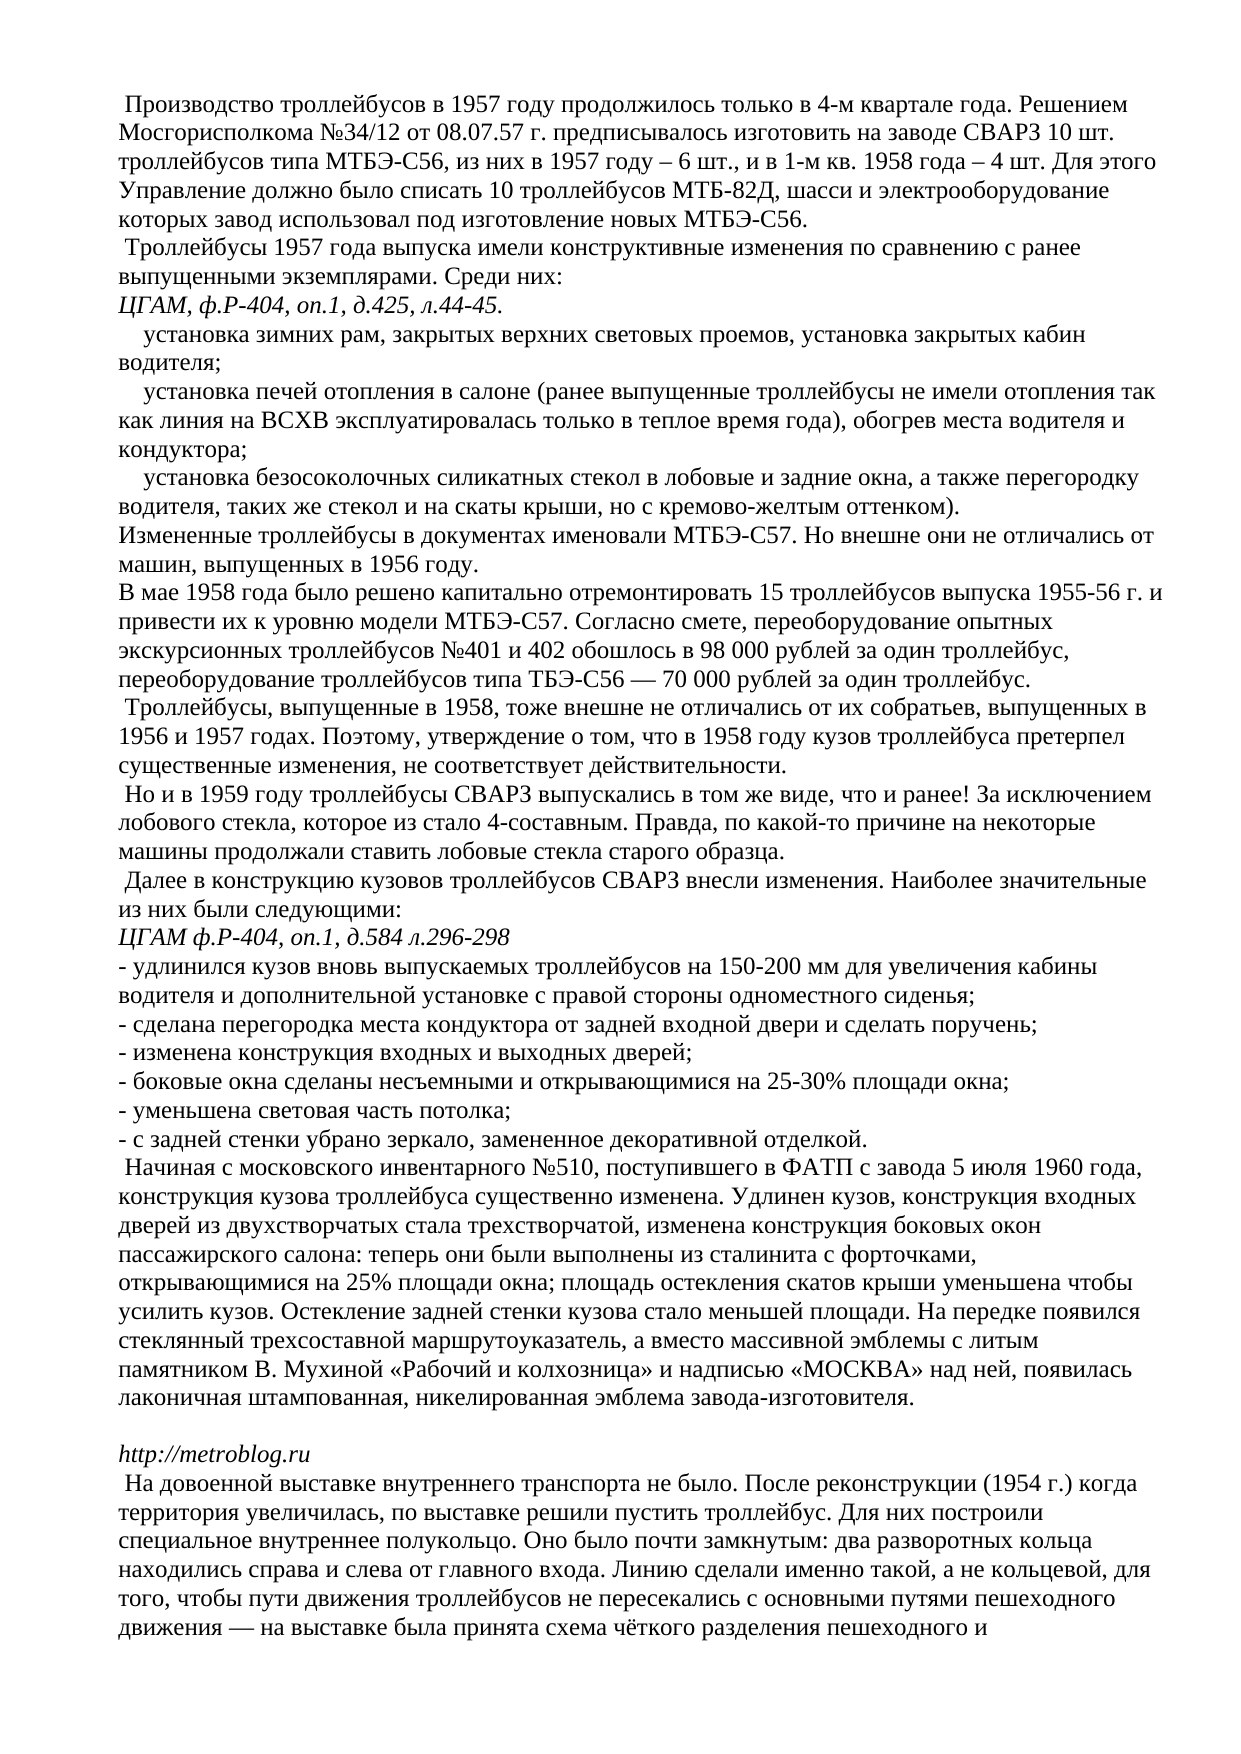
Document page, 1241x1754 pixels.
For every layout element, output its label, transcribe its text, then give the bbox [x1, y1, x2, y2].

text установка безосоколочных силикатных стекол в лобовые и задние окна, а также перегородку водителя, таких же стекол и на скаты крыши, но с кремово-желтым оттенком). [118, 462, 1167, 520]
text ЦГАМ, ф.Р-404, оп.1, д.425, л.44-45. [118, 290, 1167, 319]
text - сделана перегородка места кондуктора от задней входной двери и сделать поручень; [118, 1009, 1167, 1037]
text Но и в 1959 году троллейбусы СВАРЗ выпускались в том же виде, что и ранее! За исключением лобового стекла, которое из стало 4-составным. Правда, по какой-то причине на некоторые машины продолжали ставить лобовые стекла старого образца. [118, 779, 1167, 865]
text Начиная с московского инвентарного №510, поступившего в ФАТП с завода 5 июля 1960 года, конструкция кузова троллейбуса существенно изменена. Удлинен кузов, конструкция входных дверей из двухстворчатых стала трехстворчатой, изменена конструкция боковых окон пассажирского салона: теперь они были выполнены из сталинита с форточками, открывающимися на 25% площади окна; площадь остекления скатов крыши уменьшена чтобы усилить кузов. Остекление задней стенки кузова стало меньшей площади. На передке появился стеклянный трехсоставной маршрутоуказатель, а вместо массивной эмблемы с литым памятником В. Мухиной «Рабочий и колхозница» и надписью «МОСКВА» над ней, появилась лаконичная штампованная, никелированная эмблема завода-изготовителя. [118, 1152, 1167, 1411]
text Троллейбусы, выпущенные в 1958, тоже внешне не отличались от их собратьев, выпущенных в 1956 и 1957 годах. Поэтому, утверждение о том, что в 1958 году кузов троллейбуса претерпел существенные изменения, не соответствует действительности. [118, 692, 1167, 779]
text - удлинился кузов вновь выпускаемых троллейбусов на 150-200 мм для увеличения кабины водителя и дополнительной установке с правой стороны одноместного сиденья; [118, 951, 1167, 1009]
text - изменена конструкция входных и выходных дверей; [118, 1037, 1167, 1066]
text Троллейбусы 1957 года выпуска имели конструктивные изменения по сравнению с ранее выпущенными экземплярами. Среди них: [118, 232, 1167, 290]
text Далее в конструкцию кузовов троллейбусов СВАРЗ внесли изменения. Наиболее значительные из них были следующими: [118, 865, 1167, 922]
text - с задней стенки убрано зеркало, замененное декоративной отделкой. [118, 1124, 1167, 1152]
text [118, 1468, 1167, 1640]
text - боковые окна сделаны несъемными и открывающимися на 25-30% площади окна; [118, 1066, 1167, 1095]
text установка зимних рам, закрытых верхних световых проемов, установка закрытых кабин водителя; [118, 319, 1167, 376]
text - уменьшена световая часть потолка; [118, 1095, 1167, 1124]
text Производство троллейбусов в 1957 году продолжилось только в 4-м квартале года. Решением Мосгорисполкома №34/12 от 08.07.57 г. предписывалось изготовить на заводе СВАРЗ 10 шт. троллейбусов типа МТБЭ-С56, из них в 1957 году – 6 шт., и в 1-м кв. 1958 года – 4 шт. Для этого Управление должно было списать 10 троллейбусов МТБ-82Д, шасси и электрооборудование которых завод использовал под изготовление новых МТБЭ-С56. [118, 89, 1167, 232]
text установка печей отопления в салоне (ранее выпущенные троллейбусы не имели отопления так как линия на ВСХВ эксплуатировалась только в теплое время года), обогрев места водителя и кондуктора; [118, 376, 1167, 462]
text http://metroblog.ru [118, 1439, 1167, 1468]
text ЦГАМ ф.Р-404, оп.1, д.584 л.296-298 [118, 922, 1167, 951]
text Измененные троллейбусы в документах именовали МТБЭ-С57. Но внешне они не отличались от машин, выпущенных в 1956 году. [118, 520, 1167, 577]
text В мае 1958 года было решено капитально отремонтировать 15 троллейбусов выпуска 1955-56 г. и привести их к уровню модели МТБЭ-С57. Согласно смете, переоборудование опытных экскурсионных троллейбусов №401 и 402 обошлось в 98 000 рублей за один троллейбус, переоборудование троллейбусов типа ТБЭ-С56 — 70 000 рублей за один троллейбус. [118, 577, 1167, 692]
